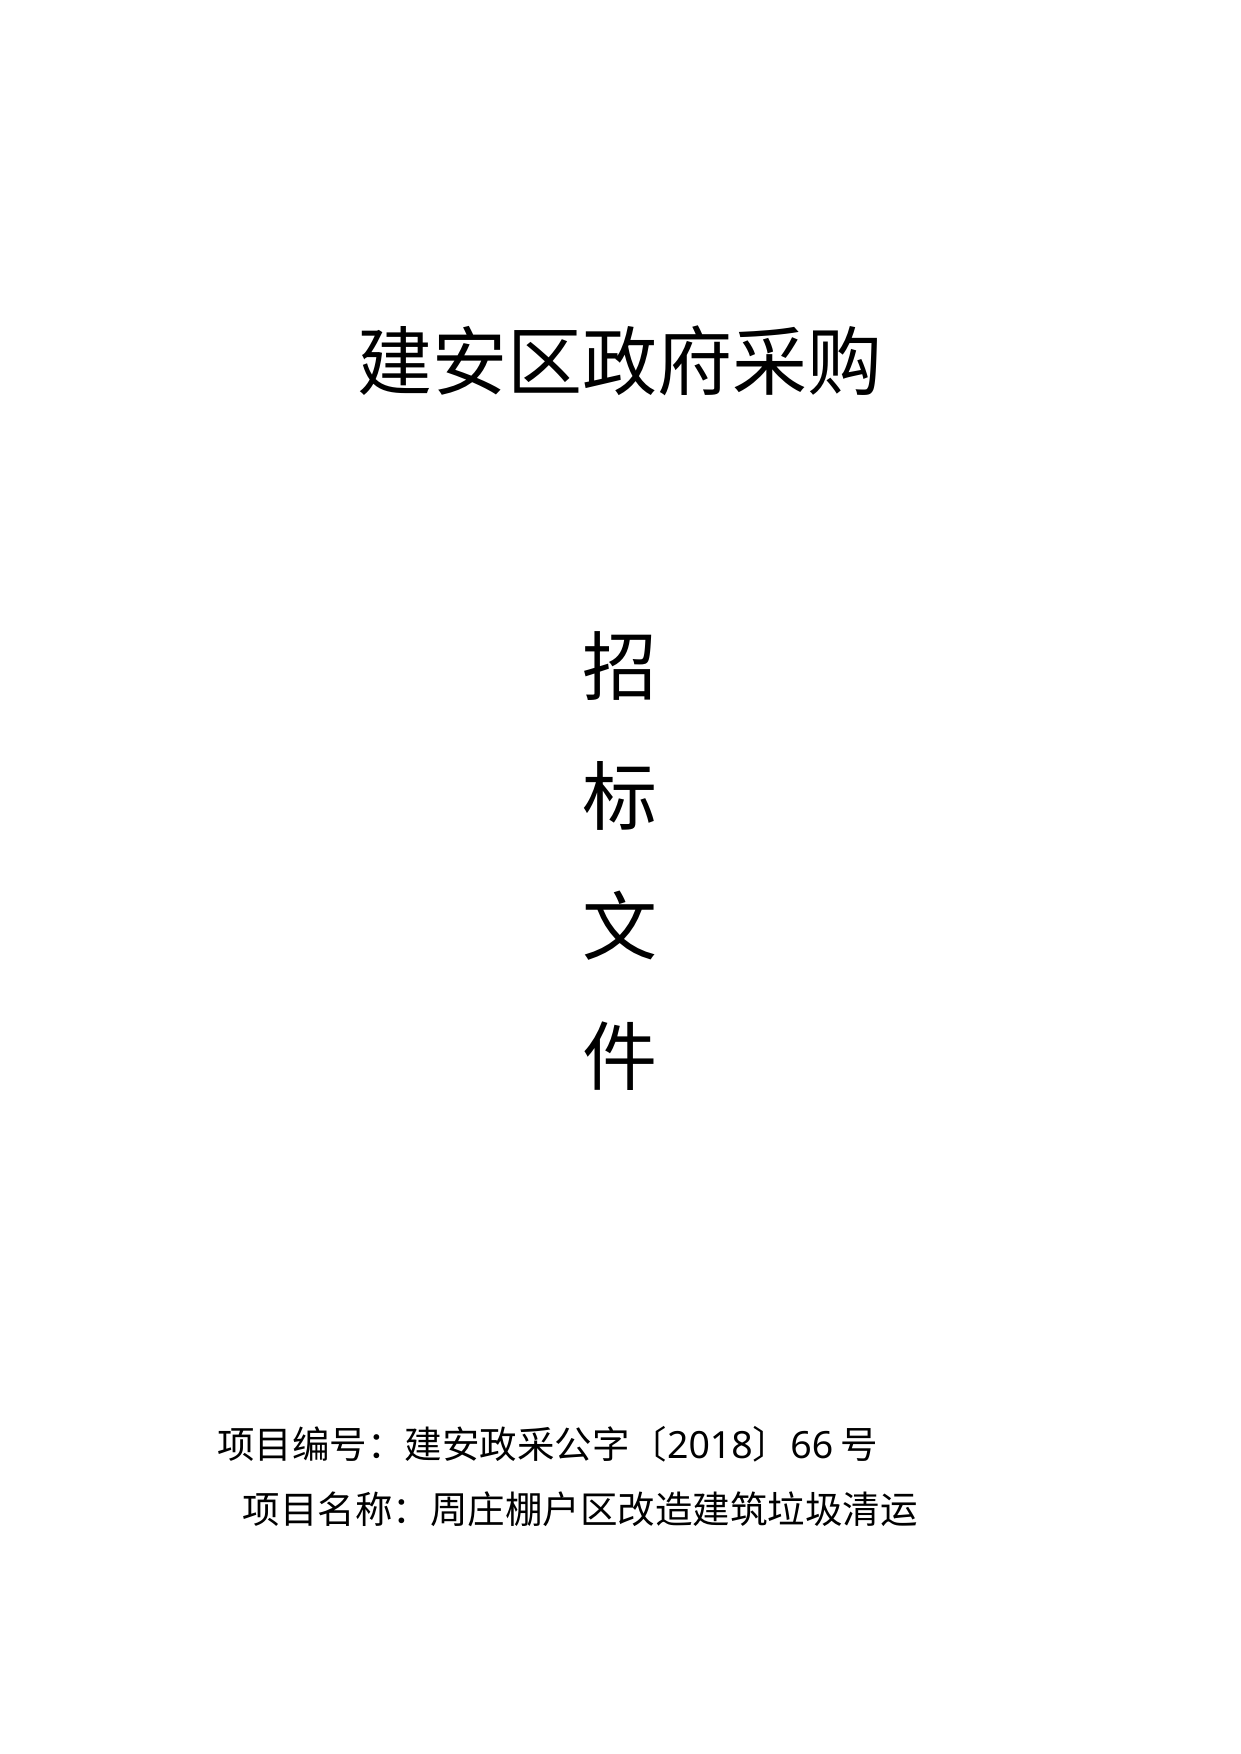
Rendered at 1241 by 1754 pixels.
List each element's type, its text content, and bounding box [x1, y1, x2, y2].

text 件 [187, 987, 1053, 1117]
text 文 [187, 857, 1053, 987]
text 建安区政府采购 [187, 292, 1053, 422]
text 项目名称：周庄棚户区改造建筑垃圾清运 [187, 1474, 1053, 1539]
text 招 [187, 597, 1053, 727]
text 标 [187, 727, 1053, 857]
text 项目编号：建安政采公字〔2018〕66号 [187, 1409, 1053, 1474]
